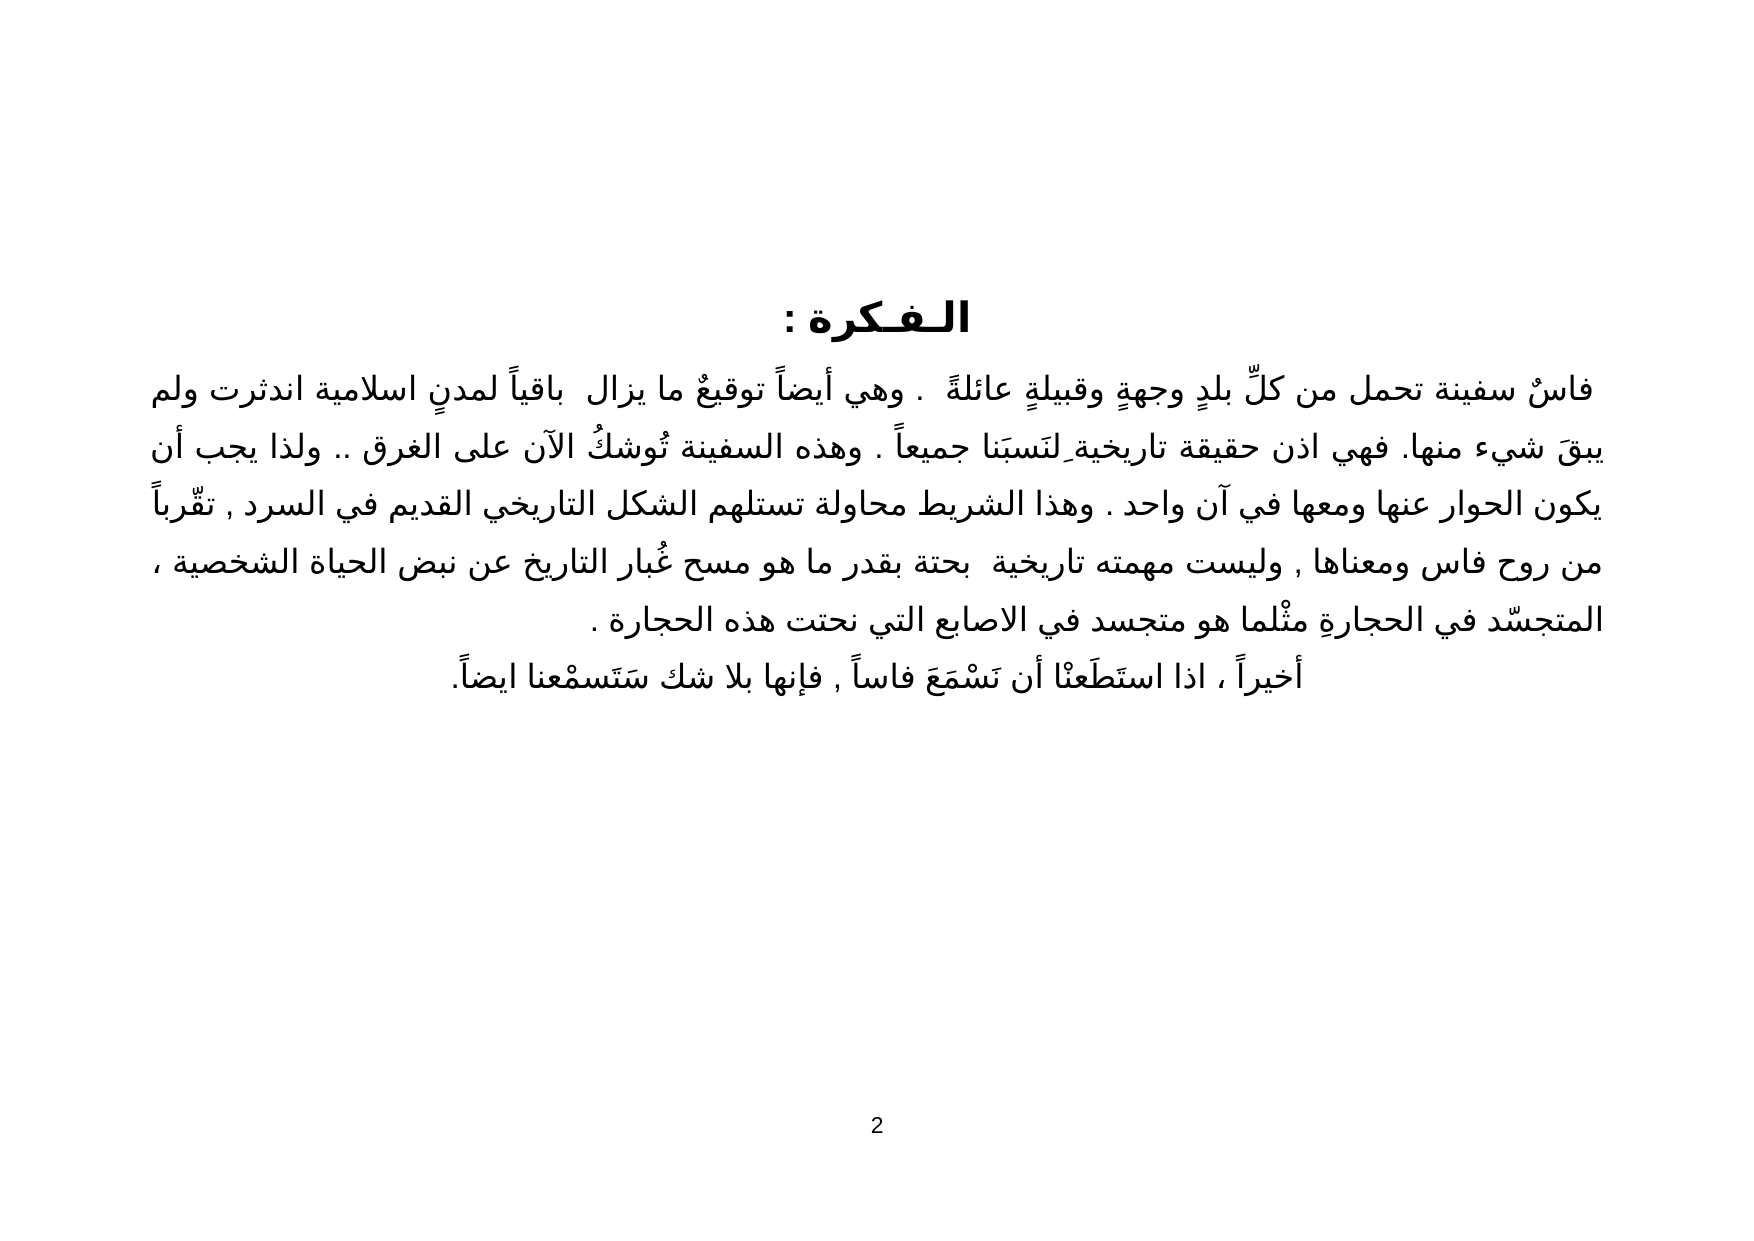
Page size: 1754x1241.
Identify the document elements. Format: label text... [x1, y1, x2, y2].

text أخيراً ، اذا استَطَعنْا أن نَسْمَعَ فاساً , فإنها بلا شك سَتَسمْعنا ايضاً. [150, 657, 1604, 696]
text الـفـكرة : [150, 293, 1604, 341]
text فاسٌ سفينة تحمل من كلِّ بلدٍ وجهةٍ وقبيلةٍ عائلةً . وهي أيضاً توقيعٌ ما يزال باقياً لمدنٍ اسلامية اندثرت ولم يبقَ شيء منها. فهي اذن حقيقة تاريخية ِلنَسبَنا جميعاً . وهذه السفينة تُوشكُ الآن على الغرق .. ولذا يجب أن يكون الحوار عنها ومعها في آن واحد . وهذا الشريط محاولة تستلهم الشكل التاريخي القديم في السرد , تقّرباً من روح فاس ومعناها , وليست مهمته تاريخية بحتة بقدر ما هو مسح غُبار التاريخ عن نبض الحياة الشخصية ، المتجسّد في الحجارةِ مثْلما هو متجسد في الاصابع التي نحتت هذه الحجارة . [150, 369, 1604, 638]
